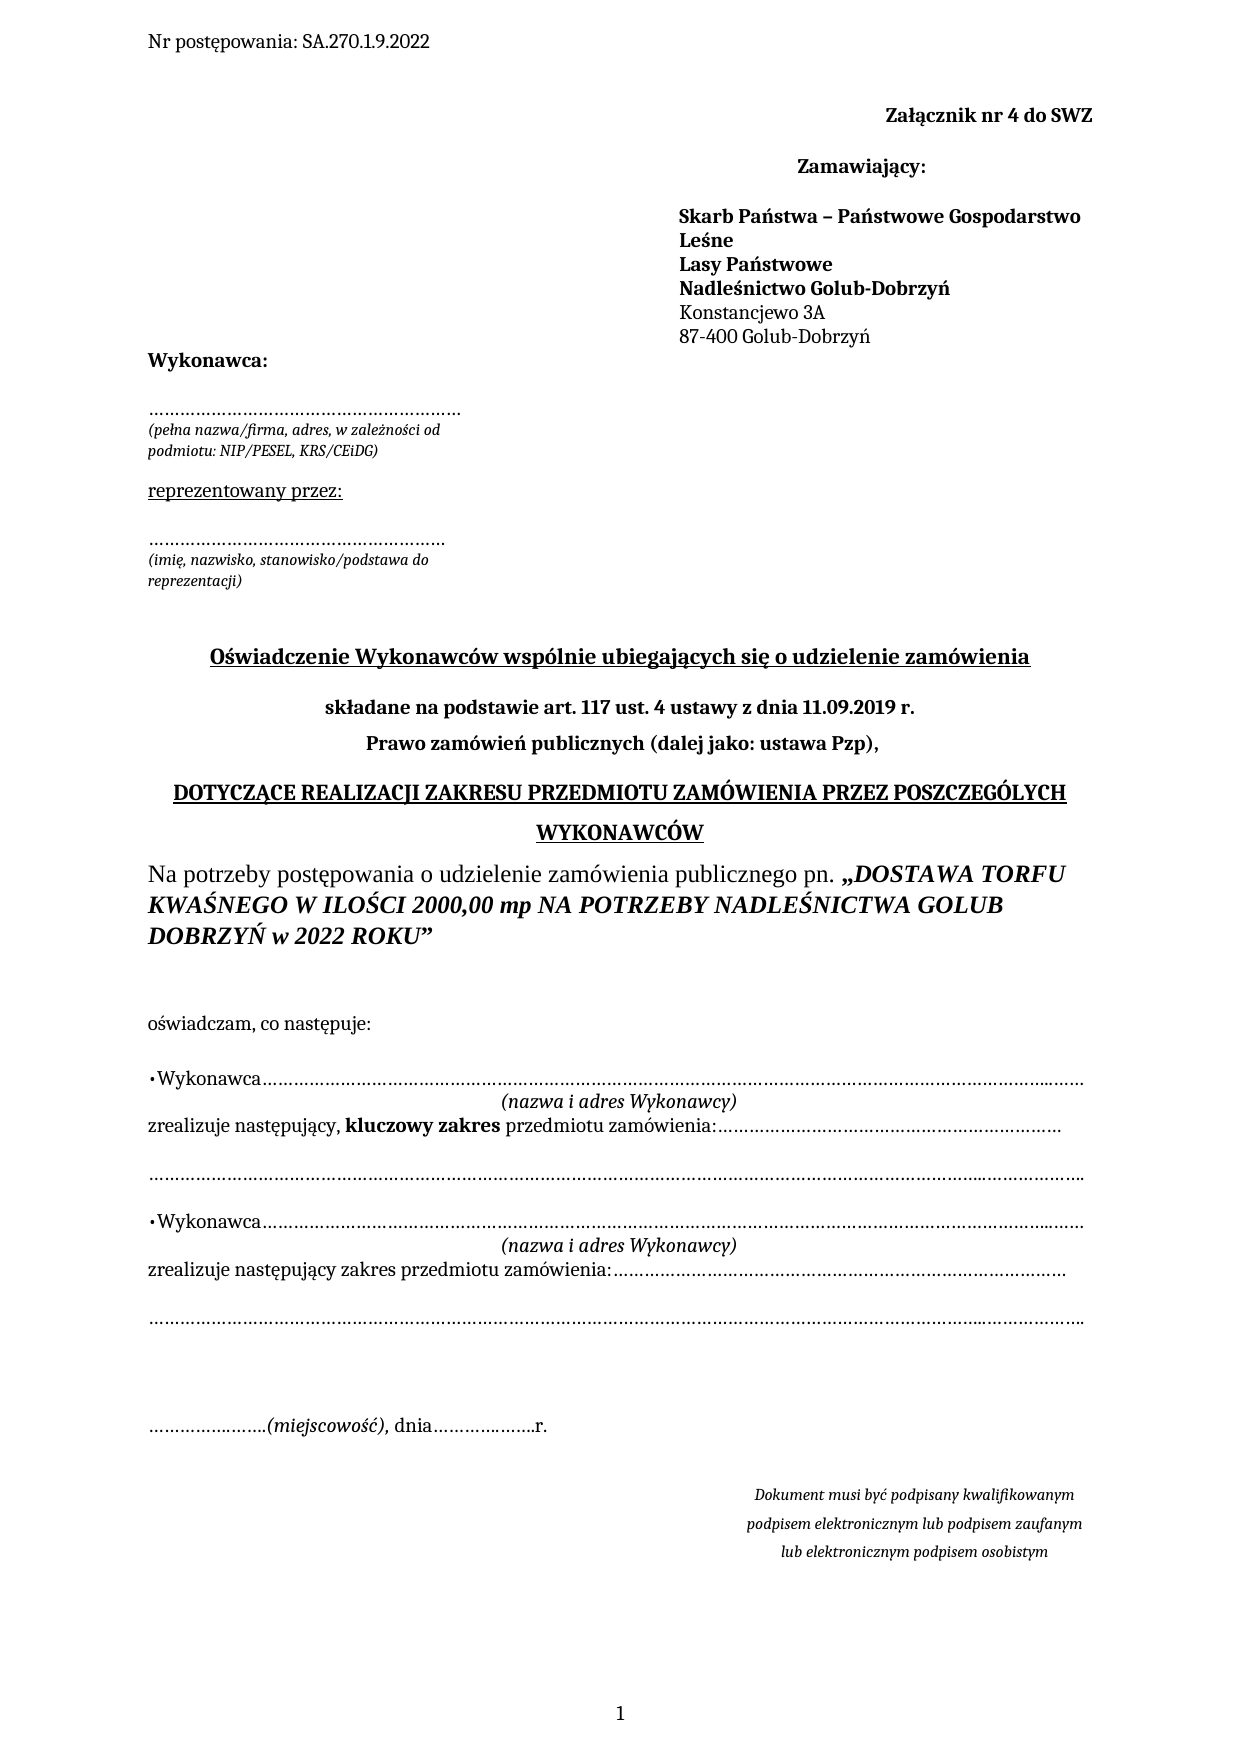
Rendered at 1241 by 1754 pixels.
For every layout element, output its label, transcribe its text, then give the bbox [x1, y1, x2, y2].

text reprezentowany przez: [148, 478, 1093, 502]
text Na potrzeby postępowania o udzielenie zamówienia publicznego pn. „DOSTAWA TORFU KWAŚNEGO W ILOŚCI 2000,00 mp NA POTRZEBY NADLEŚNICTWA GOLUB DOBRZYŃ w 2022 ROKU” [148, 859, 1093, 950]
text Wykonawca: [148, 349, 1093, 373]
text zrealizuje następujący, kluczowy zakres przedmiotu zamówienia:………………………………………………………… [148, 1114, 1093, 1138]
text Dokument musi być podpisany kwalifikowanym podpisem elektronicznym lub podpisem zaufanym lub elektronicznym podpisem osobistym [738, 1485, 1093, 1562]
text (imię, nazwisko, stanowisko/podstawa do reprezentacji) [148, 550, 472, 590]
text Konstancjewo 3A [679, 301, 1093, 325]
text (nazwa i adres Wykonawcy) [148, 1090, 1093, 1114]
text Załącznik nr 4 do SWZ [694, 103, 1093, 127]
text …………………………………………………… [148, 397, 472, 421]
text Skarb Państwa – Państwowe Gospodarstwo Leśne [679, 205, 1093, 253]
text ………………………………………………… [148, 526, 472, 550]
text oświadczam, co następuje: [148, 1011, 1093, 1035]
text Zamawiający: [797, 155, 1093, 179]
text •Wykonawca……………………………………………………………………………………………………………………………………..…… [148, 1210, 1093, 1234]
text Nadleśnictwo Golub-Dobrzyń [679, 277, 1093, 301]
text Lasy Państwowe [679, 253, 1093, 277]
text •Wykonawca……………………………………………………………………………………………………………………………………..…… [148, 1066, 1093, 1090]
text (pełna nazwa/firma, adres, w zależności od podmiotu: NIP/PESEL, KRS/CEiDG) [148, 421, 472, 460]
text DOTYCZĄCE REALIZACJI ZAKRESU PRZEDMIOTU ZAMÓWIENIA PRZEZ POSZCZEGÓLYCH WYKONAWCÓW [148, 780, 1093, 846]
text ……………………………………………………………………………………………………………………………………………..………………. [148, 1306, 1093, 1330]
text Prawo zamówień publicznych (dalej jako: ustawa Pzp), [148, 731, 1093, 755]
text 87-400 Golub-Dobrzyń [679, 325, 1093, 349]
text Oświadczenie Wykonawców wspólnie ubiegających się o udzielenie zamówienia [148, 643, 1093, 670]
text składane na podstawie art. 117 ust. 4 ustawy z dnia 11.09.2019 r. [148, 696, 1093, 719]
text (nazwa i adres Wykonawcy) [148, 1234, 1093, 1258]
text zrealizuje następujący zakres przedmiotu zamówienia:…………………………………………………………………………… [148, 1258, 1093, 1282]
text ……………………………………………………………………………………………………………………………………………..………………. [148, 1162, 1093, 1186]
text …………….…….(miejscowość), dnia………….…….r. [148, 1413, 1093, 1437]
